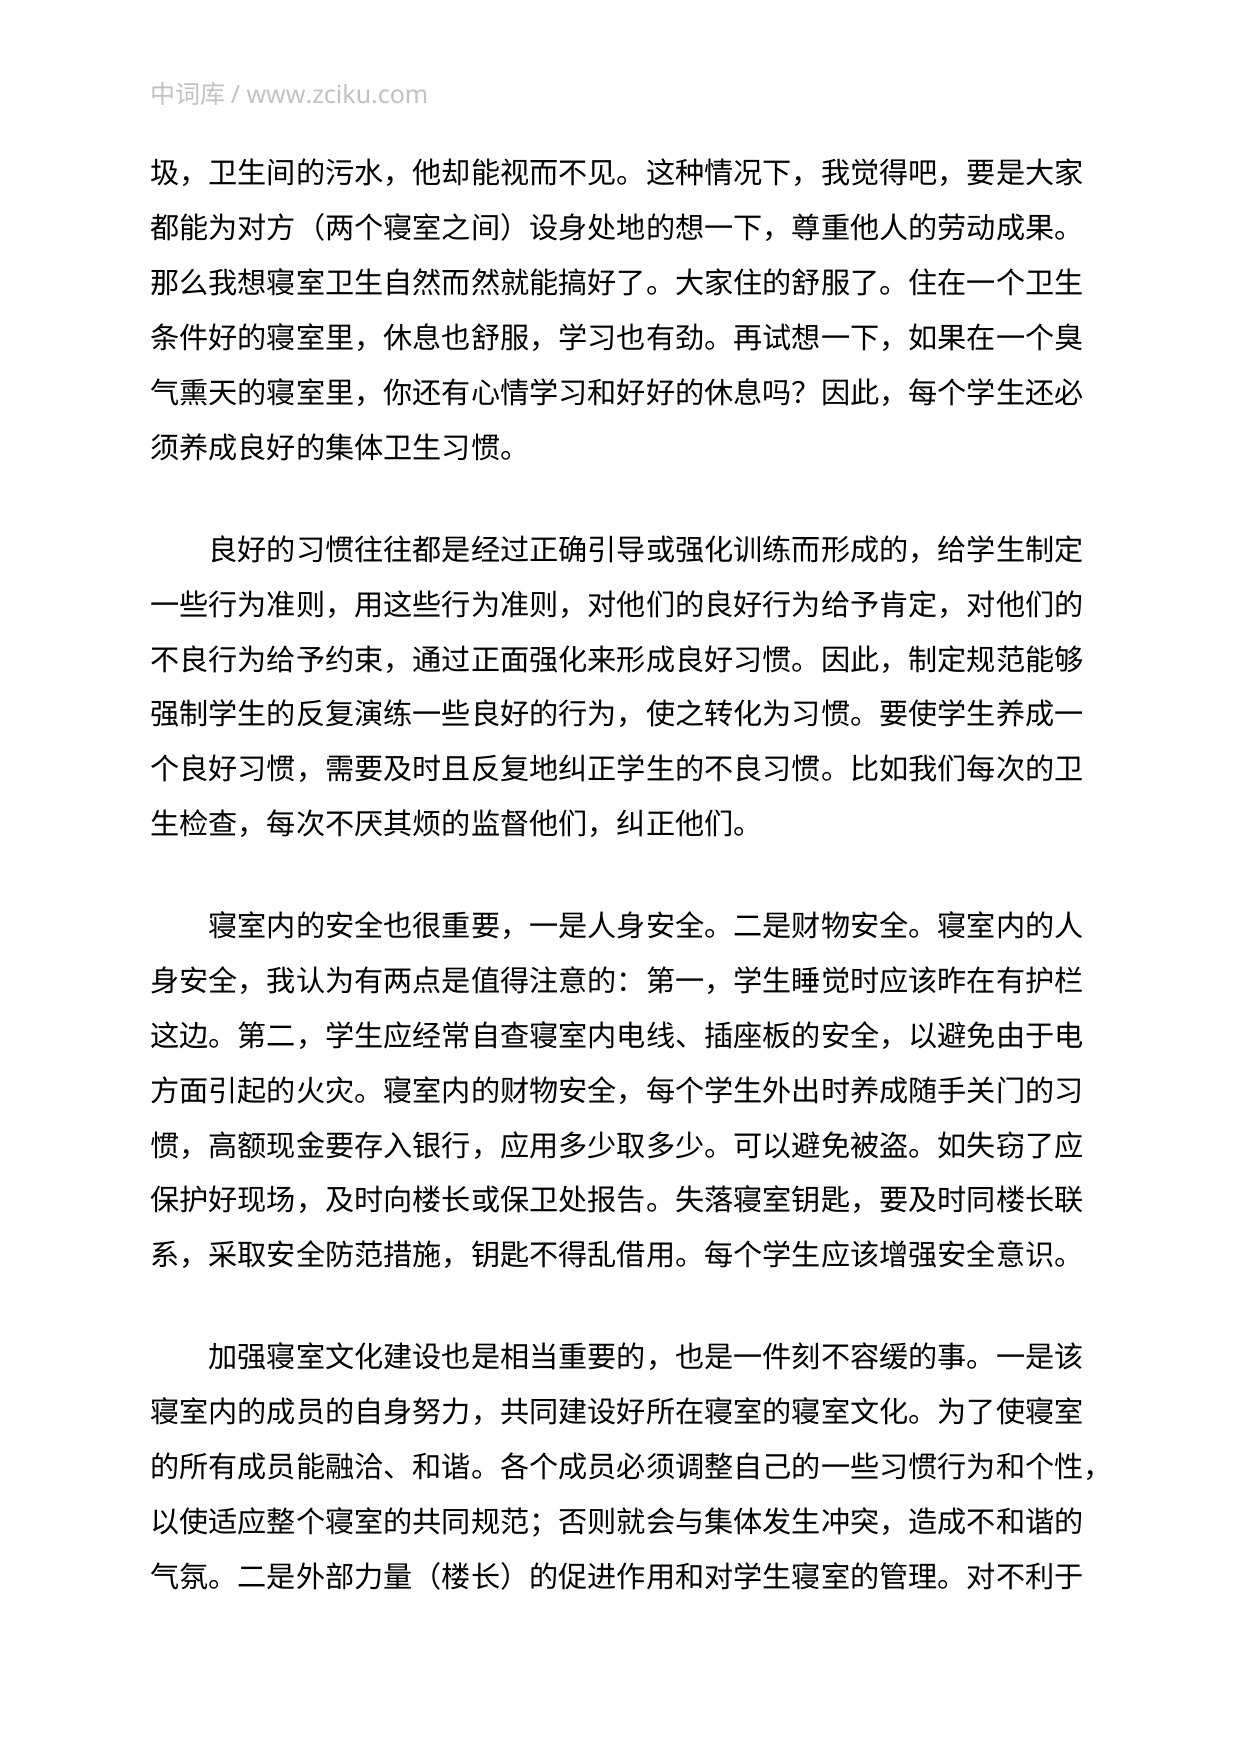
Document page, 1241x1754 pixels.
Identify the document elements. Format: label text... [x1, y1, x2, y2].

text 寝室内的安全也很重要，一是人身安全。二是财物安全。寝室内的人身安全，我认为有两点是值得注意的：第一，学生睡觉时应该昨在有护栏这边。第二，学生应经常自查寝室内电线、插座板的安全，以避免由于电方面引起的火灾。寝室内的财物安全，每个学生外出时养成随手关门的习惯，高额现金要存入银行，应用多少取多少。可以避免被盗。如失窃了应保护好现场，及时向楼长或保卫处报告。失落寝室钥匙，要及时同楼长联系，采取安全防范措施，钥匙不得乱借用。每个学生应该增强安全意识。 [150, 902, 1090, 1274]
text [150, 1334, 1090, 1596]
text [150, 150, 1090, 467]
text 良好的习惯往往都是经过正确引导或强化训练而形成的，给学生制定一些行为准则，用这些行为准则，对他们的良好行为给予肯定，对他们的不良行为给予约束，通过正面强化来形成良好习惯。因此，制定规范能够强制学生的反复演练一些良好的行为，使之转化为习惯。要使学生养成一个良好习惯，需要及时且反复地纠正学生的不良习惯。比如我们每次的卫生检查，每次不厌其烦的监督他们，纠正他们。 [150, 526, 1090, 843]
